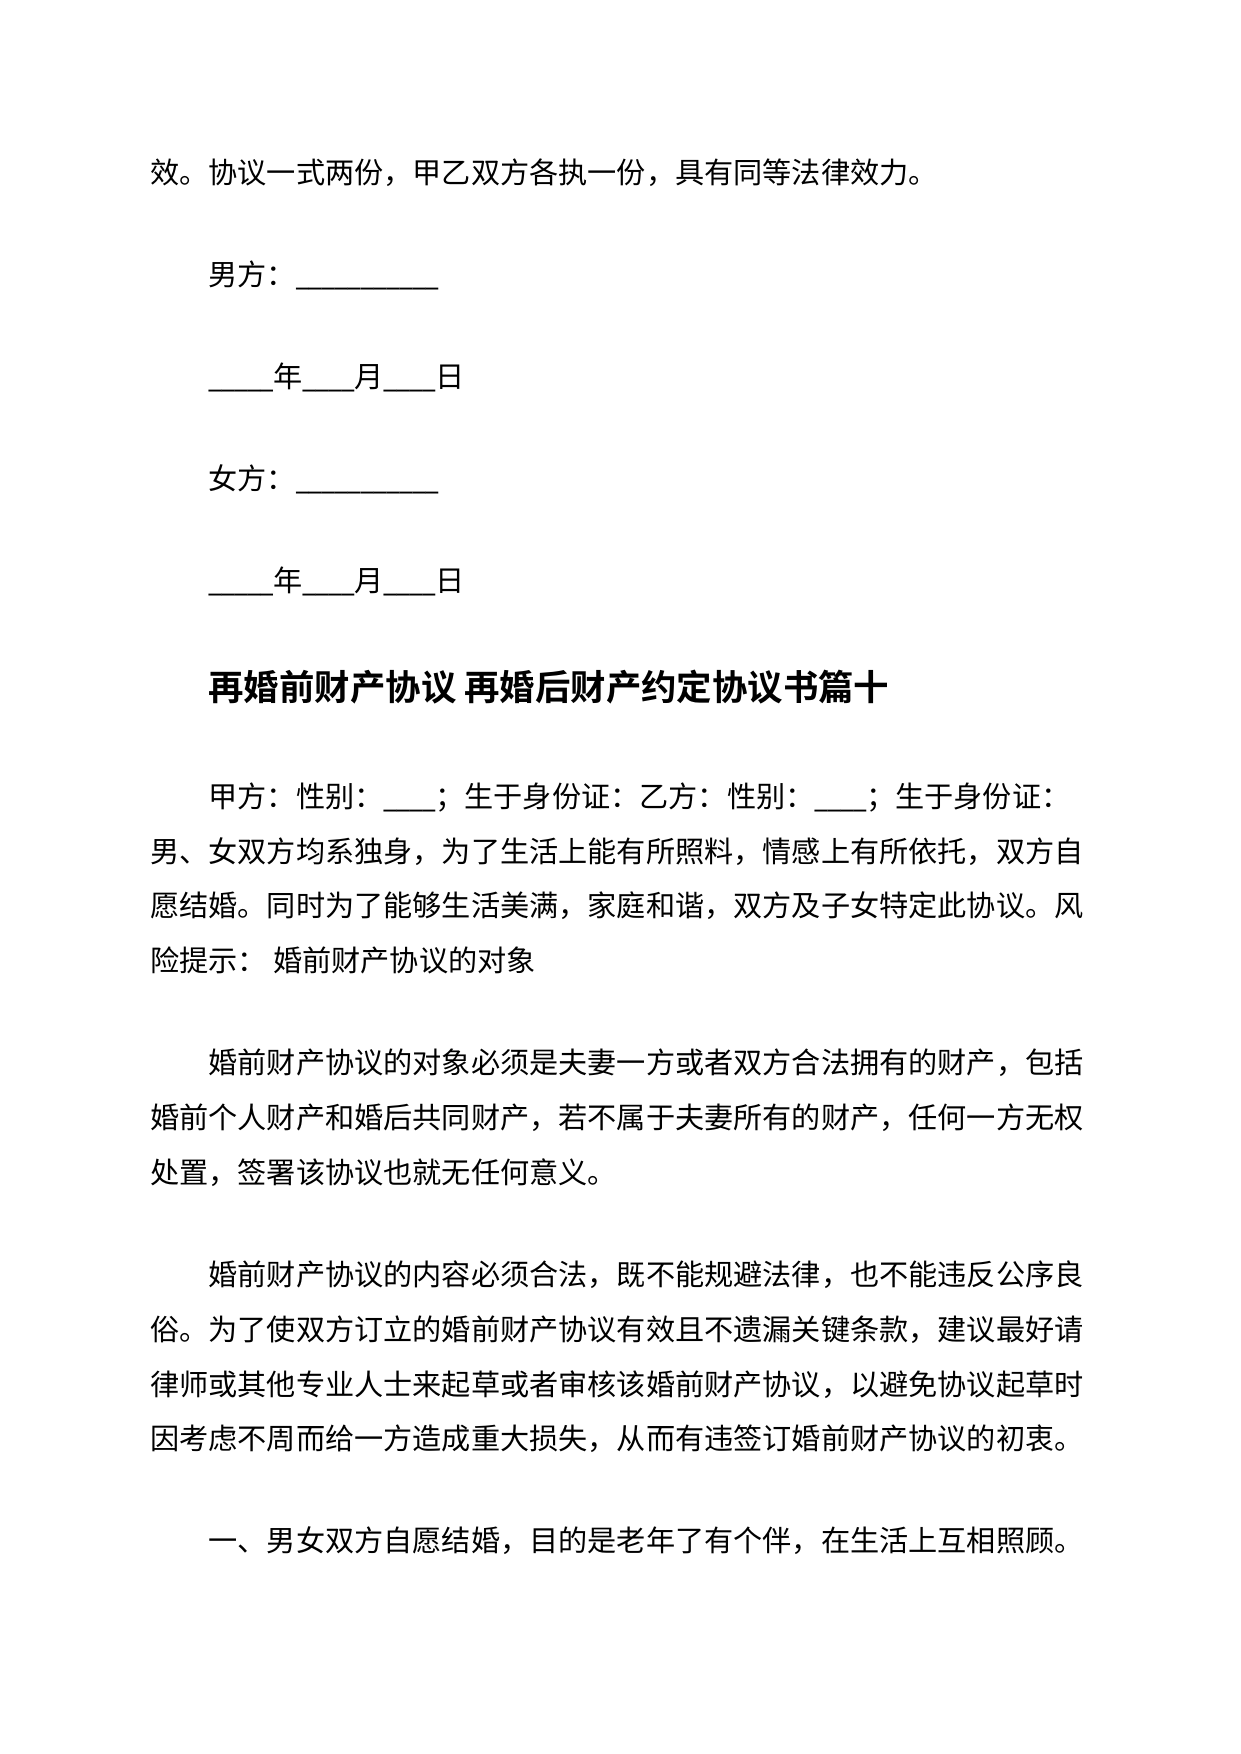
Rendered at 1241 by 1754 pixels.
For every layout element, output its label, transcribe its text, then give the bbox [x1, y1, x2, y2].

text 男方：___________ [150, 252, 1090, 294]
text _____年____月____日 [150, 354, 1090, 396]
text 甲方：性别：____；生于身份证：乙方：性别：____；生于身份证：男、女双方均系独身，为了生活上能有所照料，情感上有所依托，双方自愿结婚。同时为了能够生活美满，家庭和谐，双方及子女特定此协议。风险提示： 婚前财产协议的对象 [150, 773, 1090, 980]
text _____年____月____日 [150, 558, 1090, 600]
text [150, 150, 1090, 192]
text 再婚前财产协议 再婚后财产约定协议书篇十 [150, 660, 1090, 711]
text 婚前财产协议的内容必须合法，既不能规避法律，也不能违反公序良俗。为了使双方订立的婚前财产协议有效且不遗漏关键条款，建议最好请律师或其他专业人士来起草或者审核该婚前财产协议，以避免协议起草时因考虑不周而给一方造成重大损失，从而有违签订婚前财产协议的初衷。 [150, 1251, 1090, 1458]
text 一、男女双方自愿结婚，目的是老年了有个伴，在生活上互相照顾。 [150, 1518, 1090, 1560]
text 婚前财产协议的对象必须是夫妻一方或者双方合法拥有的财产，包括婚前个人财产和婚后共同财产，若不属于夫妻所有的财产，任何一方无权处置，签署该协议也就无任何意义。 [150, 1040, 1090, 1192]
text 女方：___________ [150, 456, 1090, 498]
